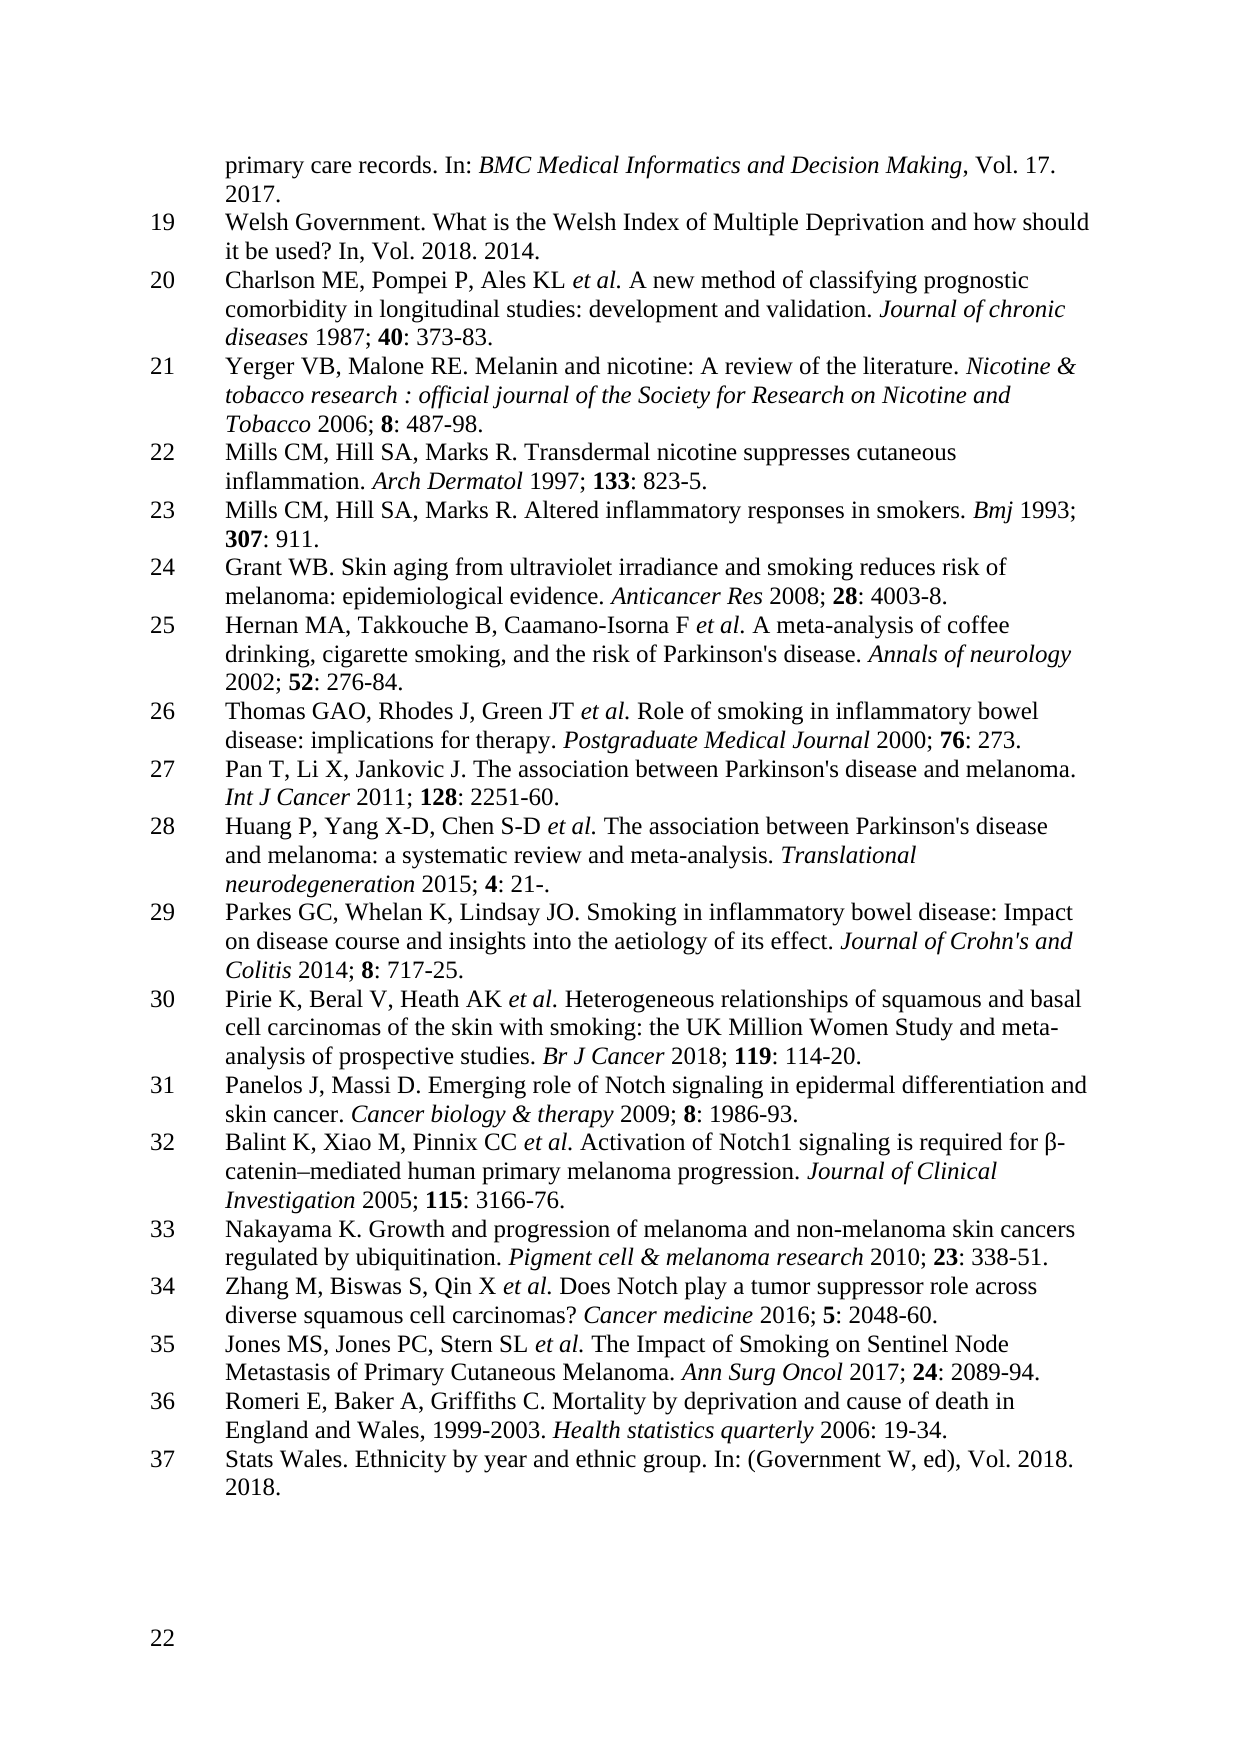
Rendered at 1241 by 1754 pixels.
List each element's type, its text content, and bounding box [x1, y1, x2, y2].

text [150, 150, 1090, 207]
text 32 Balint K, Xiao M, Pinnix CC et al. Activation of Notch1 signaling is required for β-catenin–mediated human primary melanoma progression. Journal of Clinical Investigation 2005; 115: 3166-76. [150, 1127, 1090, 1214]
text 21 Yerger VB, Malone RE. Melanin and nicotine: A review of the literature. Nicotine & tobacco research : official journal of the Society for Research on Nicotine and Tobacco 2006; 8: 487-98. [150, 351, 1090, 437]
text 23 Mills CM, Hill SA, Marks R. Altered inflammatory responses in smokers. Bmj 1993; 307: 911. [150, 495, 1090, 552]
text 29 Parkes GC, Whelan K, Lindsay JO. Smoking in inflammatory bowel disease: Impact on disease course and insights into the aetiology of its effect. Journal of Crohn's and Colitis 2014; 8: 717-25. [150, 897, 1090, 984]
text 37 Stats Wales. Ethnicity by year and ethnic group. In: (Government W, ed), Vol. 2018. 2018. [150, 1444, 1090, 1501]
text 27 Pan T, Li X, Jankovic J. The association between Parkinson's disease and melanoma. Int J Cancer 2011; 128: 2251-60. [150, 754, 1090, 811]
text 25 Hernan MA, Takkouche B, Caamano-Isorna F et al. A meta-analysis of coffee drinking, cigarette smoking, and the risk of Parkinson's disease. Annals of neurology 2002; 52: 276-84. [150, 610, 1090, 696]
text 35 Jones MS, Jones PC, Stern SL et al. The Impact of Smoking on Sentinel Node Metastasis of Primary Cutaneous Melanoma. Ann Surg Oncol 2017; 24: 2089-94. [150, 1329, 1090, 1386]
text 30 Pirie K, Beral V, Heath AK et al. Heterogeneous relationships of squamous and basal cell carcinomas of the skin with smoking: the UK Million Women Study and meta-analysis of prospective studies. Br J Cancer 2018; 119: 114-20. [150, 984, 1090, 1070]
text 34 Zhang M, Biswas S, Qin X et al. Does Notch play a tumor suppressor role across diverse squamous cell carcinomas? Cancer medicine 2016; 5: 2048-60. [150, 1271, 1090, 1329]
text 22 Mills CM, Hill SA, Marks R. Transdermal nicotine suppresses cutaneous inflammation. Arch Dermatol 1997; 133: 823-5. [150, 437, 1090, 495]
text 19 Welsh Government. What is the Welsh Index of Multiple Deprivation and how should it be used? In, Vol. 2018. 2014. [150, 207, 1090, 265]
text 20 Charlson ME, Pompei P, Ales KL et al. A new method of classifying prognostic comorbidity in longitudinal studies: development and validation. Journal of chronic diseases 1987; 40: 373-83. [150, 265, 1090, 351]
text 24 Grant WB. Skin aging from ultraviolet irradiance and smoking reduces risk of melanoma: epidemiological evidence. Anticancer Res 2008; 28: 4003-8. [150, 552, 1090, 610]
text 28 Huang P, Yang X-D, Chen S-D et al. The association between Parkinson's disease and melanoma: a systematic review and meta-analysis. Translational neurodegeneration 2015; 4: 21-. [150, 811, 1090, 897]
text 26 Thomas GAO, Rhodes J, Green JT et al. Role of smoking in inflammatory bowel disease: implications for therapy. Postgraduate Medical Journal 2000; 76: 273. [150, 696, 1090, 754]
text 36 Romeri E, Baker A, Griffiths C. Mortality by deprivation and cause of death in England and Wales, 1999-2003. Health statistics quarterly 2006: 19-34. [150, 1386, 1090, 1444]
text 31 Panelos J, Massi D. Emerging role of Notch signaling in epidermal differentiation and skin cancer. Cancer biology & therapy 2009; 8: 1986-93. [150, 1070, 1090, 1127]
text 33 Nakayama K. Growth and progression of melanoma and non-melanoma skin cancers regulated by ubiquitination. Pigment cell & melanoma research 2010; 23: 338-51. [150, 1214, 1090, 1271]
